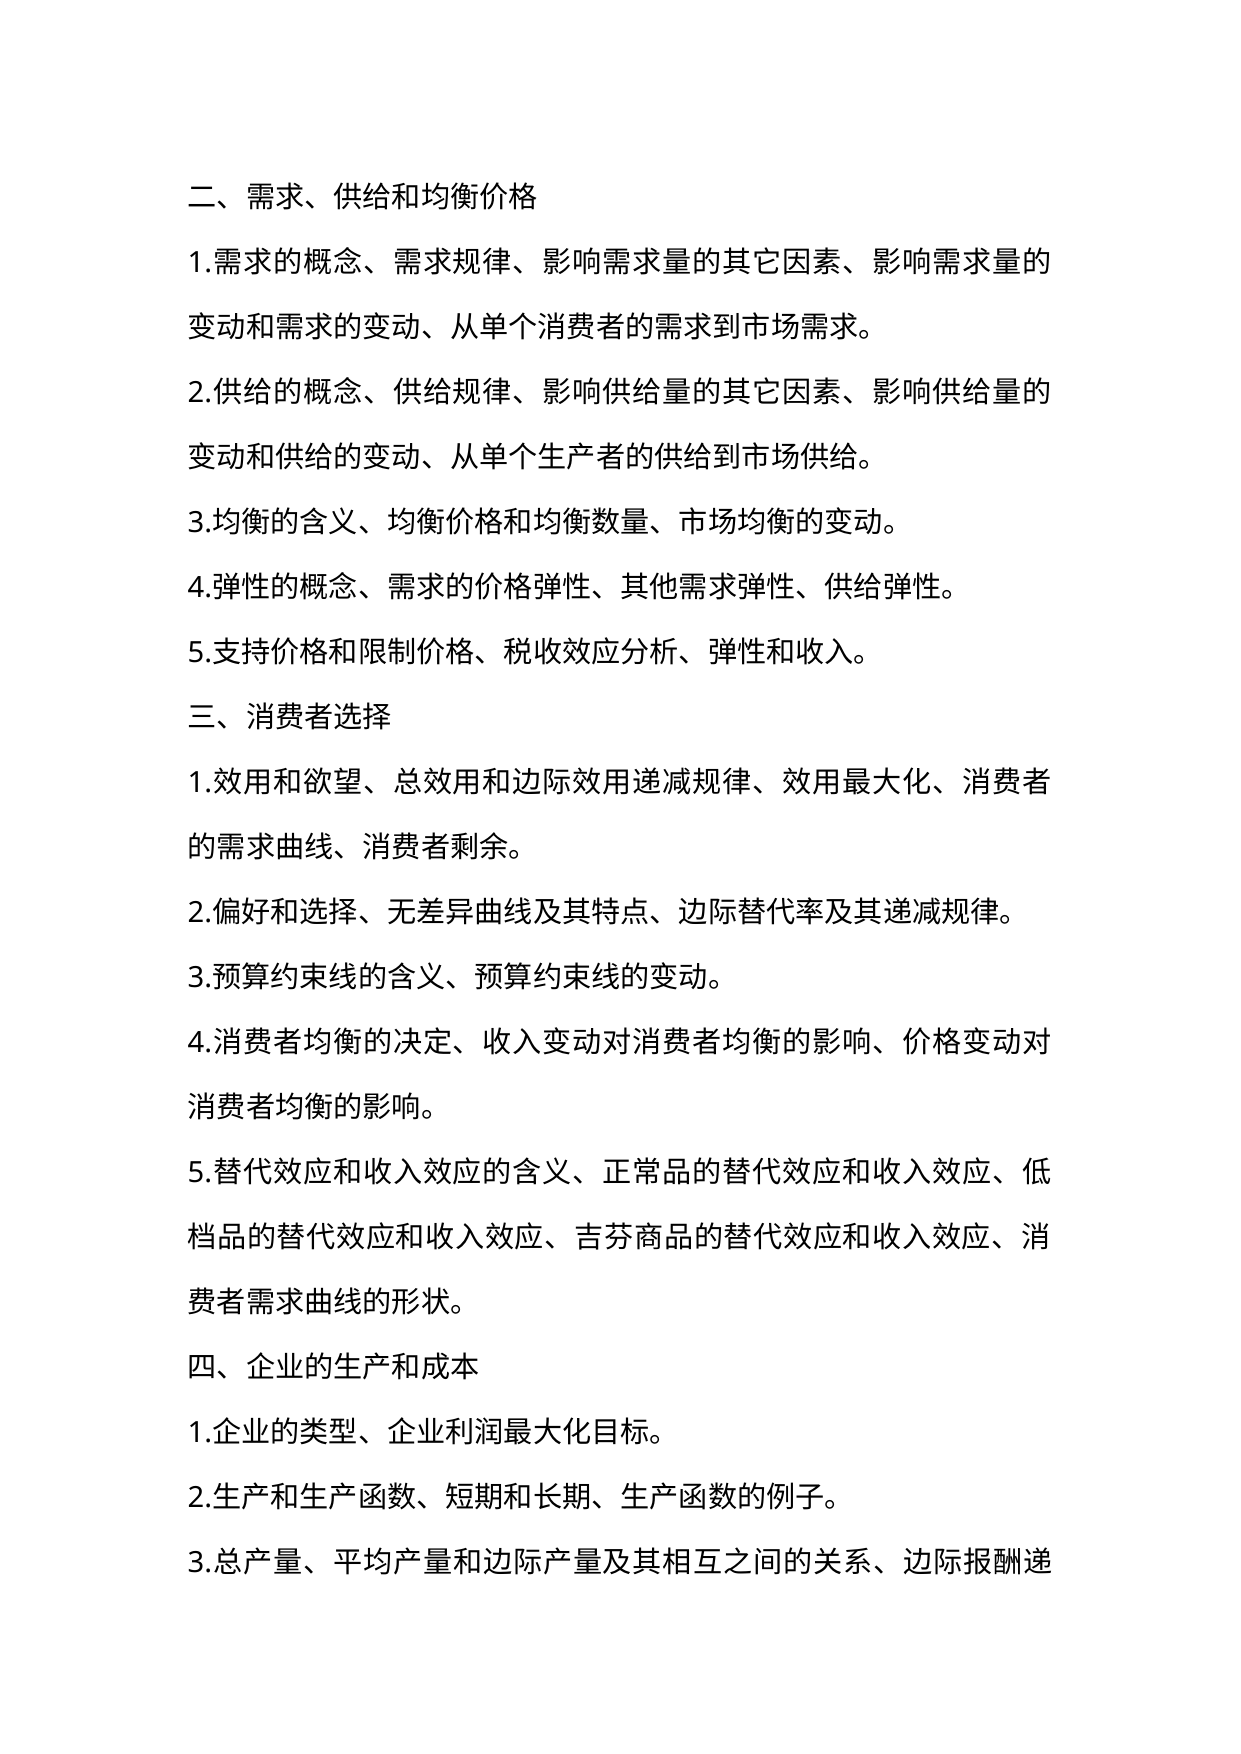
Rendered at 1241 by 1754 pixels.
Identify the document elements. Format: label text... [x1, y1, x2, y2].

text 2.生产和生产函数、短期和长期、生产函数的例子。 [187, 1462, 1053, 1527]
text 3.预算约束线的含义、预算约束线的变动。 [187, 942, 1053, 1007]
text 4.弹性的概念、需求的价格弹性、其他需求弹性、供给弹性。 [187, 552, 1053, 617]
text 2.供给的概念、供给规律、影响供给量的其它因素、影响供给量的变动和供给的变动、从单个生产者的供给到市场供给。 [187, 357, 1053, 487]
text 1.企业的类型、企业利润最大化目标。 [187, 1397, 1053, 1462]
text 5.支持价格和限制价格、税收效应分析、弹性和收入。 [187, 617, 1053, 682]
text 三、消费者选择 [187, 682, 1053, 747]
text 四、企业的生产和成本 [187, 1332, 1053, 1397]
text 二、需求、供给和均衡价格 [187, 162, 1053, 227]
text 4.消费者均衡的决定、收入变动对消费者均衡的影响、价格变动对消费者均衡的影响。 [187, 1007, 1053, 1137]
text 1.需求的概念、需求规律、影响需求量的其它因素、影响需求量的变动和需求的变动、从单个消费者的需求到市场需求。 [187, 227, 1053, 357]
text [187, 1527, 1053, 1592]
text 3.均衡的含义、均衡价格和均衡数量、市场均衡的变动。 [187, 487, 1053, 552]
text 2.偏好和选择、无差异曲线及其特点、边际替代率及其递减规律。 [187, 877, 1053, 942]
text 1.效用和欲望、总效用和边际效用递减规律、效用最大化、消费者的需求曲线、消费者剩余。 [187, 747, 1053, 877]
text 5.替代效应和收入效应的含义、正常品的替代效应和收入效应、低档品的替代效应和收入效应、吉芬商品的替代效应和收入效应、消费者需求曲线的形状。 [187, 1137, 1053, 1332]
